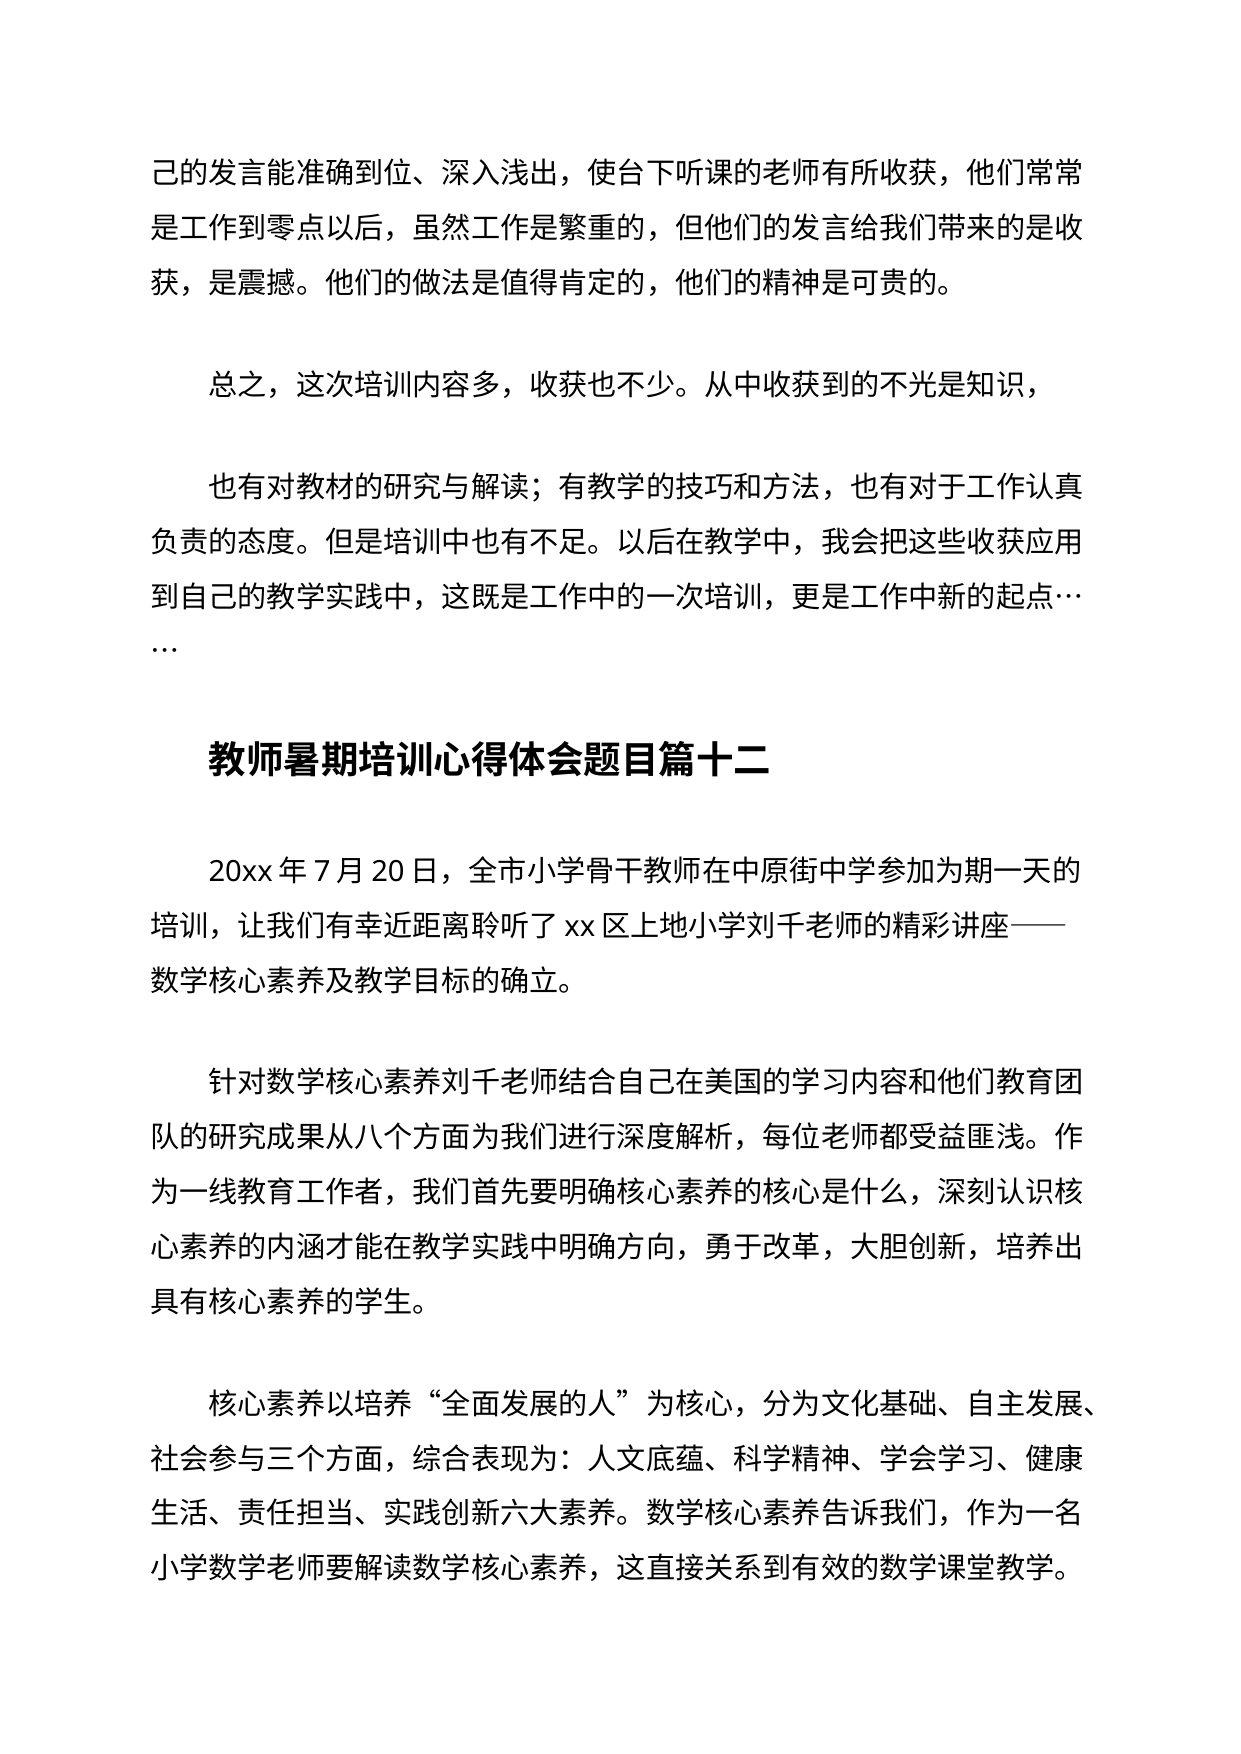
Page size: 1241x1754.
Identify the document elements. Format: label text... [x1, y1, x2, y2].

text 教师暑期培训心得体会题目篇十二 [150, 730, 1090, 784]
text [150, 150, 1090, 302]
text 也有对教材的研究与解读；有教学的技巧和方法，也有对于工作认真负责的态度。但是培训中也有不足。以后在教学中，我会把这些收获应用到自己的教学实践中，这既是工作中的一次培训，更是工作中新的起点…… [150, 463, 1090, 670]
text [150, 1380, 1090, 1587]
text 针对数学核心素养刘千老师结合自己在美国的学习内容和他们教育团队的研究成果从八个方面为我们进行深度解析，每位老师都受益匪浅。作为一线教育工作者，我们首先要明确核心素养的核心是什么，深刻认识核心素养的内涵才能在教学实践中明确方向，勇于改革，大胆创新，培养出具有核心素养的学生。 [150, 1059, 1090, 1321]
text 20xx年7月20日，全市小学骨干教师在中原街中学参加为期一天的培训，让我们有幸近距离聆听了xx区上地小学刘千老师的精彩讲座——数学核心素养及教学目标的确立。 [150, 847, 1090, 999]
text 总之，这次培训内容多，收获也不少。从中收获到的不光是知识， [150, 362, 1090, 404]
